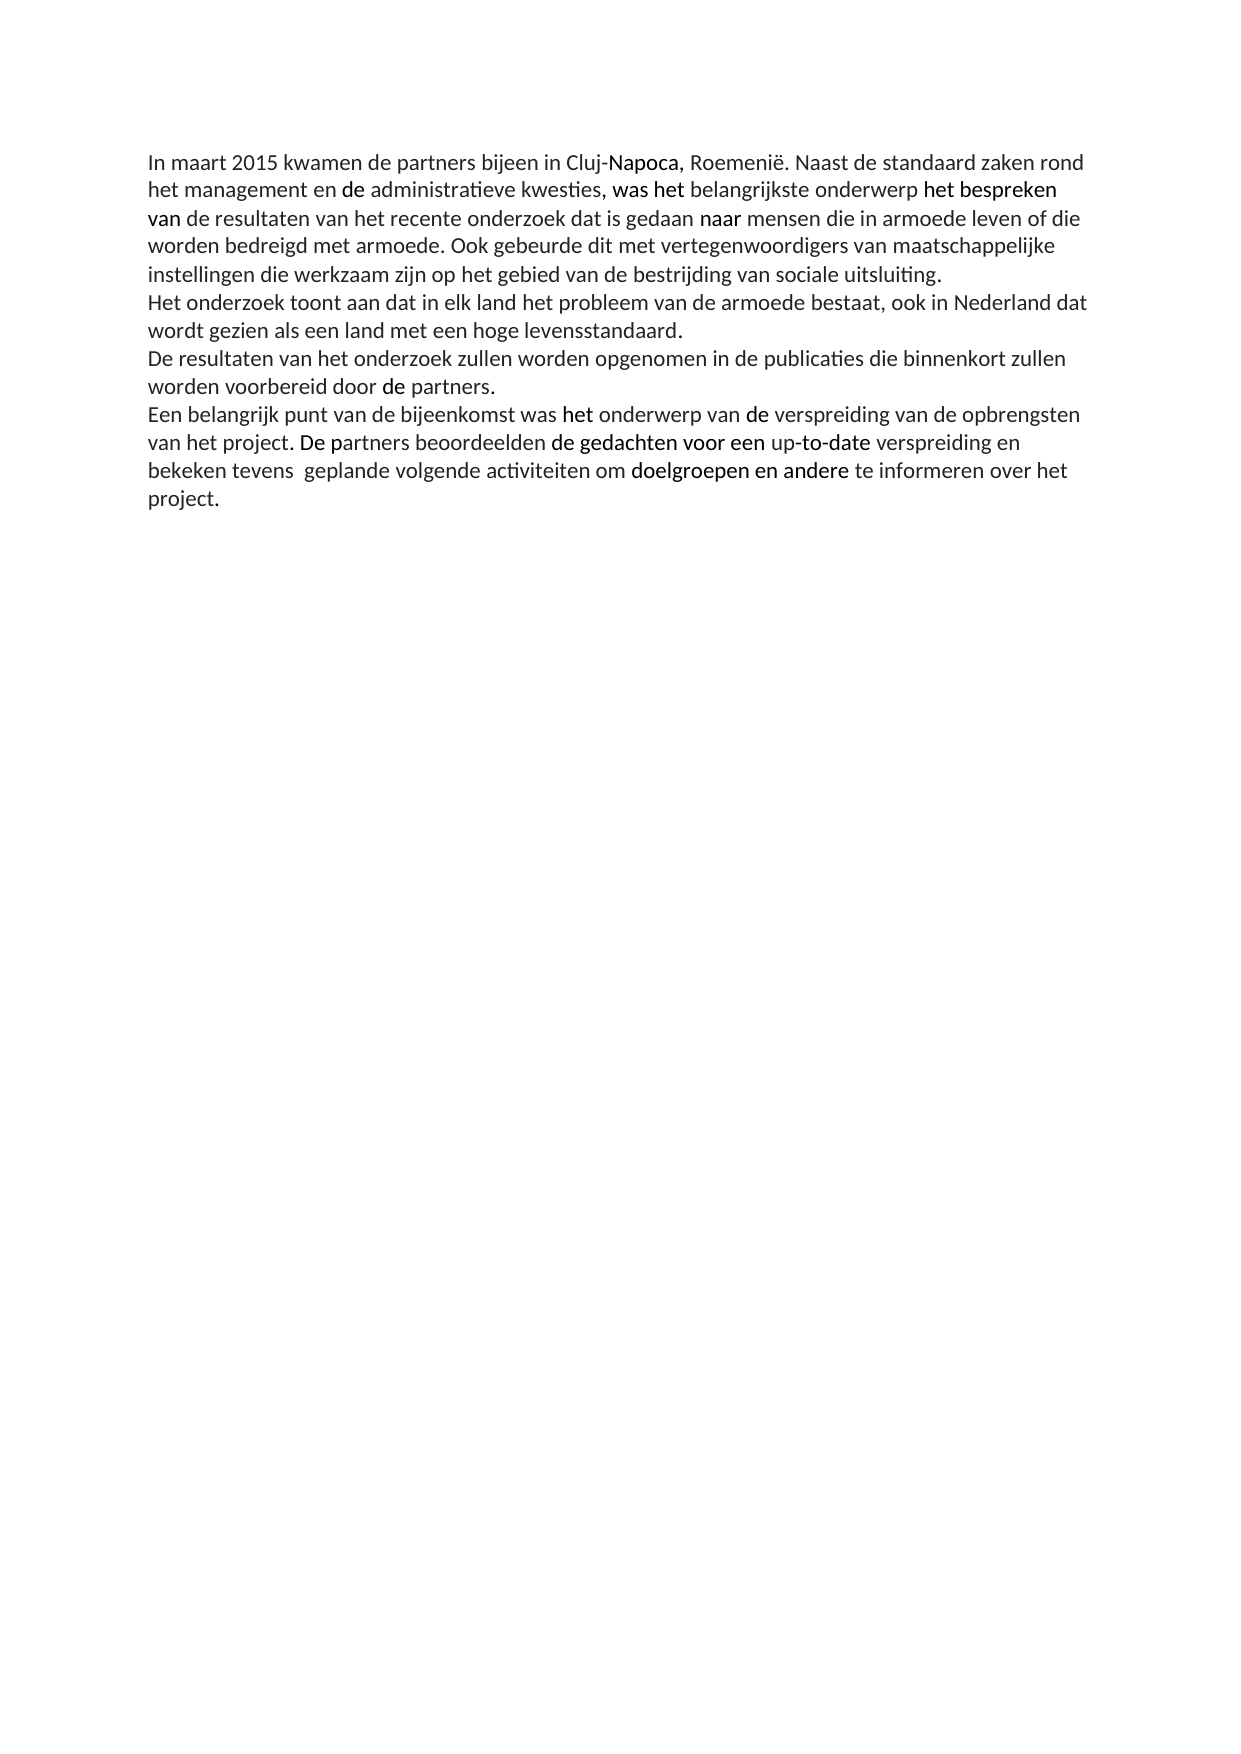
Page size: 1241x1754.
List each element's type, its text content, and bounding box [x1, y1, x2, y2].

text In maart 2015 kwamen de partners bijeen in Cluj-Napoca, Roemenië. Naast de standaard zaken rond het management en de administratieve kwesties, was het belangrijkste onderwerp het bespreken van de resultaten van het recente onderzoek dat is gedaan naar mensen die in armoede leven of die worden bedreigd met armoede. Ook gebeurde dit met vertegenwoordigers van maatschappelijke instellingen die werkzaam zijn op het gebied van de bestrijding van sociale uitsluiting. Het onderzoek toont aan dat in elk land het probleem van de armoede bestaat, ook in Nederland dat wordt gezien als een land met een hoge levensstandaard. De resultaten van het onderzoek zullen worden opgenomen in de publicaties die binnenkort zullen worden voorbereid door de partners. Een belangrijk punt van de bijeenkomst was het onderwerp van de verspreiding van de opbrengsten van het project. De partners beoordeelden de gedachten voor een up-to-date verspreiding en bekeken tevens geplande volgende activiteiten om doelgroepen en andere te informeren over het project. [148, 148, 1093, 512]
